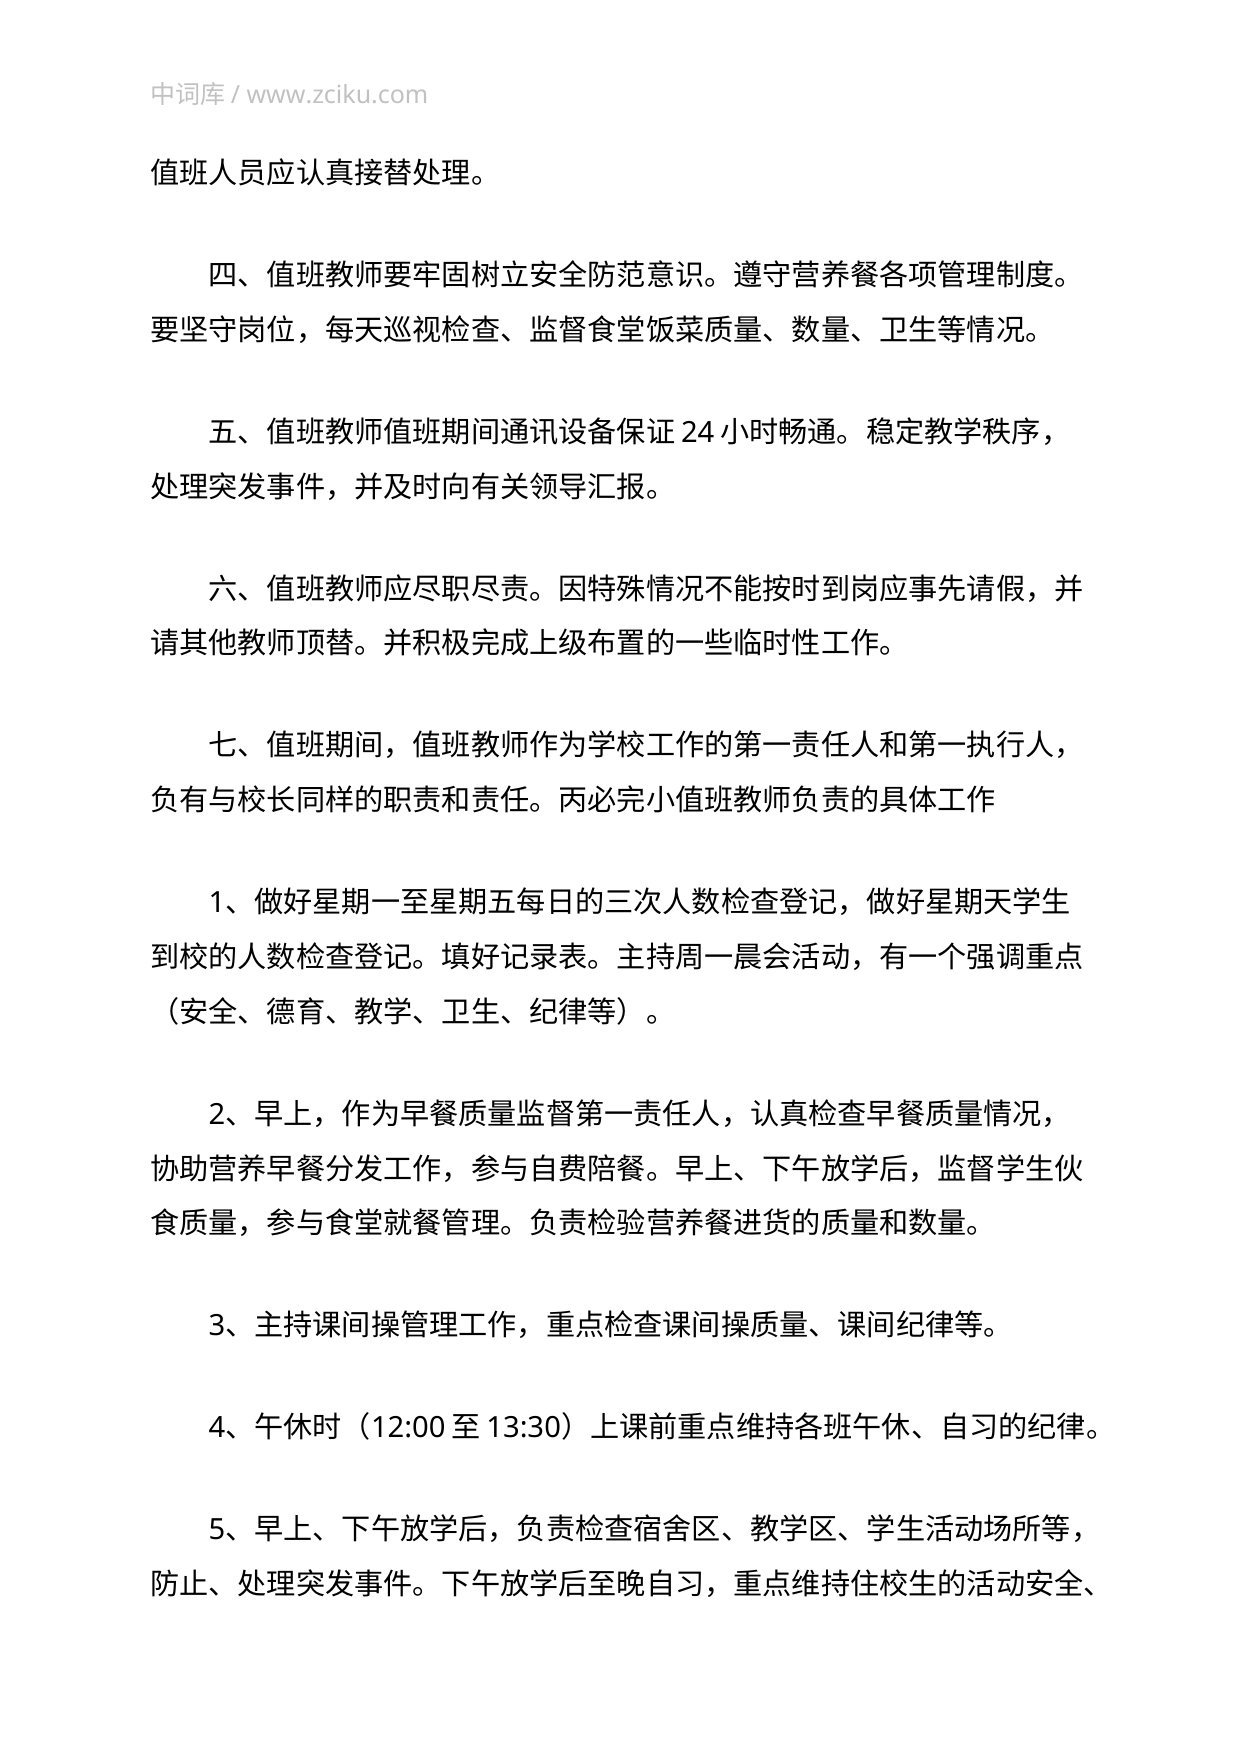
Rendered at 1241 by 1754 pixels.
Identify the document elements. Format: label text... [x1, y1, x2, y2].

text 2、早上，作为早餐质量监督第一责任人，认真检查早餐质量情况，协助营养早餐分发工作，参与自费陪餐。早上、下午放学后，监督学生伙食质量，参与食堂就餐管理。负责检验营养餐进货的质量和数量。 [150, 1090, 1090, 1242]
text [150, 150, 1090, 192]
text 五、值班教师值班期间通讯设备保证24小时畅通。稳定教学秩序，处理突发事件，并及时向有关领导汇报。 [150, 408, 1090, 506]
text 四、值班教师要牢固树立安全防范意识。遵守营养餐各项管理制度。要坚守岗位，每天巡视检查、监督食堂饭菜质量、数量、卫生等情况。 [150, 252, 1090, 349]
text 3、主持课间操管理工作，重点检查课间操质量、课间纪律等。 [150, 1302, 1090, 1344]
text 七、值班期间，值班教师作为学校工作的第一责任人和第一执行人，负有与校长同样的职责和责任。丙必完小值班教师负责的具体工作 [150, 722, 1090, 819]
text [150, 1506, 1090, 1603]
text 4、午休时（12:00至13:30）上课前重点维持各班午休、自习的纪律。 [150, 1404, 1090, 1446]
text 1、做好星期一至星期五每日的三次人数检查登记，做好星期天学生到校的人数检查登记。填好记录表。主持周一晨会活动，有一个强调重点（安全、德育、教学、卫生、纪律等）。 [150, 878, 1090, 1031]
text 六、值班教师应尽职尽责。因特殊情况不能按时到岗应事先请假，并请其他教师顶替。并积极完成上级布置的一些临时性工作。 [150, 565, 1090, 662]
